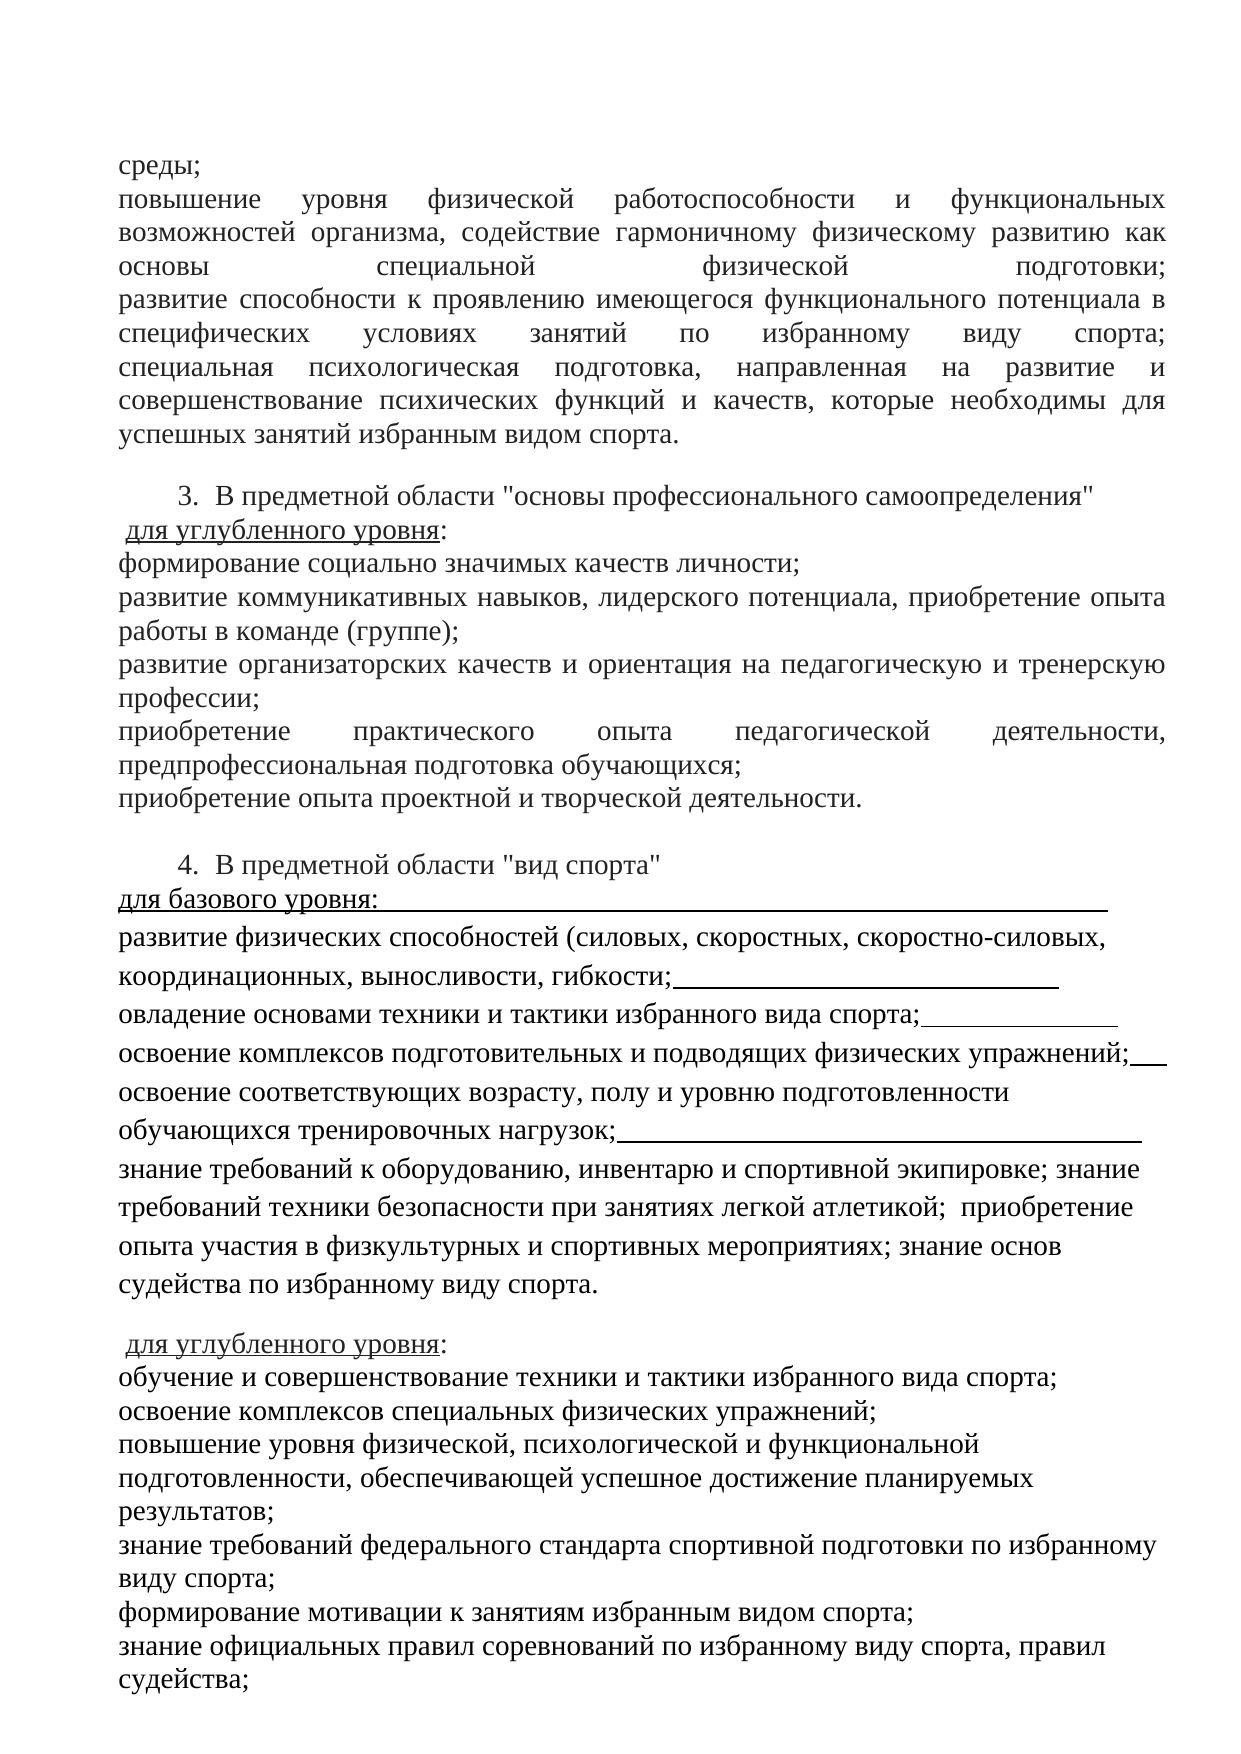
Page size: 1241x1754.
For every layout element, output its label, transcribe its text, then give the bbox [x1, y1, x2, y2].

text освоение комплексов специальных физических упражнений; [118, 1393, 1167, 1426]
list В предметной области "основы профессионального самоопределения" [177, 478, 1167, 512]
text приобретение опыта проектной и творческой деятельности. [118, 780, 1167, 814]
text для базового уровня: развитие физических способностей (силовых, скоростных, скоростно-силовых, координационных, выносливости, гибкости; овладение основами техники и тактики избранного вида спорта; освоение комплексов подготовительных и подводящих физических упражнений; освоение соответствующих возрасту, полу и уровню подготовленности обучающихся тренировочных нагрузок; знание требований к оборудованию, инвентарю и спортивной экипировке; знание требований техники безопасности при занятиях легкой атлетикой; приобретение опыта участия в физкультурных и спортивных мероприятиях; знание основ судейства по избранному виду спорта. [118, 881, 1167, 1300]
text развитие коммуникативных навыков, лидерского потенциала, приобретение опыта работы в команде (группе); [118, 579, 1167, 646]
text обучение и совершенствование техники и тактики избранного вида спорта; [118, 1359, 1167, 1393]
text знание требований федерального стандарта спортивной подготовки по избранному виду спорта; [118, 1527, 1167, 1594]
text приобретение практического опыта педагогической деятельности, предпрофессиональная подготовка обучающихся; [118, 713, 1167, 780]
list В предметной области "вид спорта" [177, 847, 1167, 881]
text знание официальных правил соревнований по избранному виду спорта, правил судейства; [118, 1628, 1167, 1695]
text развитие организаторских качеств и ориентация на педагогическую и тренерскую профессии; [118, 646, 1167, 713]
text повышение уровня физической, психологической и функциональной подготовленности, обеспечивающей успешное достижение планируемых результатов; [118, 1426, 1167, 1527]
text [118, 147, 1167, 449]
text формирование мотивации к занятиям избранным видом спорта; [118, 1594, 1167, 1628]
text для углубленного уровня: [118, 512, 1167, 546]
text для углубленного уровня: [118, 1326, 1167, 1359]
text формирование социально значимых качеств личности; [118, 546, 1167, 579]
